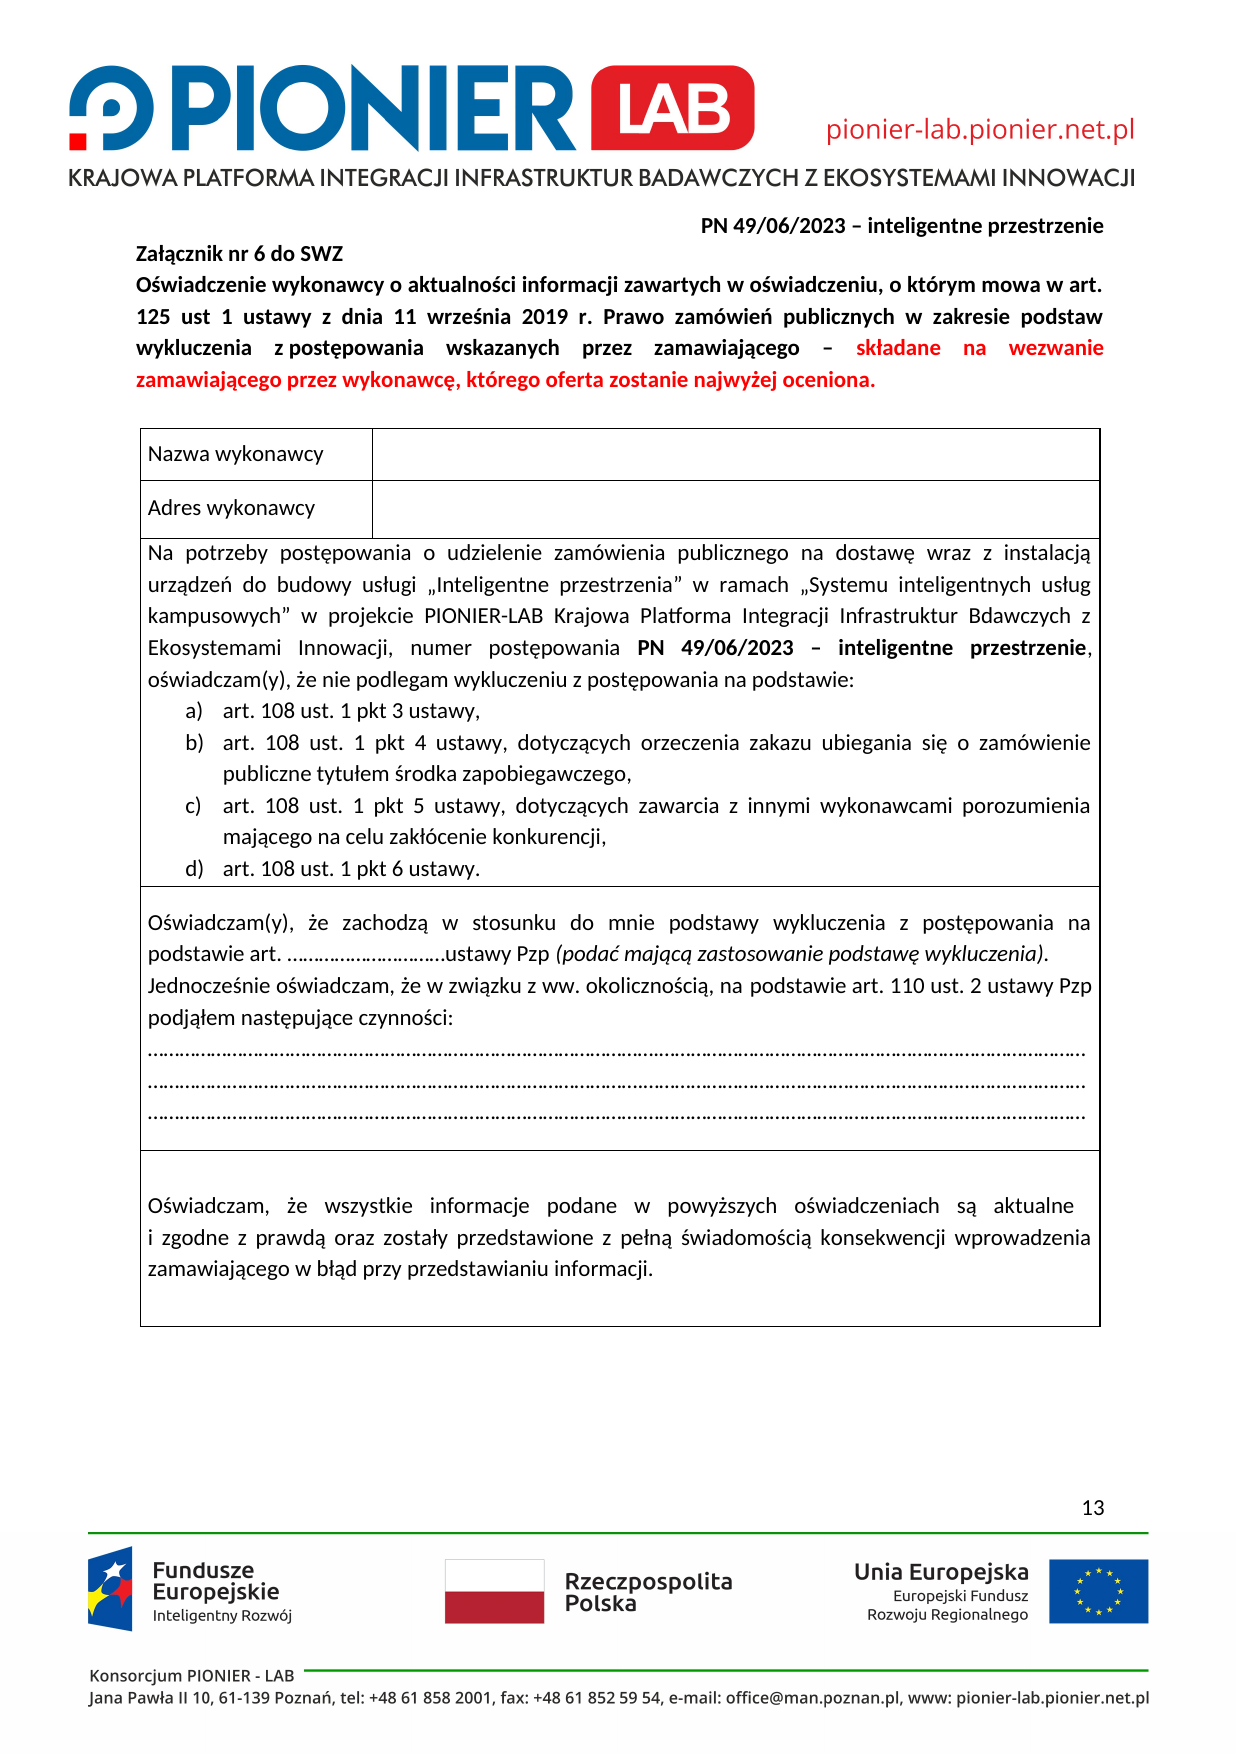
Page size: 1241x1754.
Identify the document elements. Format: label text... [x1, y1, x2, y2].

text Oświadczenie wykonawcy o aktualności informacji zawartych w oświadczeniu, o którym mowa w art. 125 ust 1 ustawy z dnia 11 września 2019 r. Prawo zamówień publicznych w zakresie podstaw wykluczenia z postępowania wskazanych przez zamawiającego – składane na wezwanie zamawiającego przez wykonawcę, którego oferta zostanie najwyżej oceniona. [136, 270, 1104, 393]
table_header [373, 429, 1099, 480]
text Załącznik nr 6 do SWZ [136, 239, 1104, 267]
table_cell Oświadczam(y), że zachodzą w stosunku do mnie podstawy wykluczenia z postępowania na podstawie art. …………………………ustawy Pzp (podać mającą zastosowanie podstawę wykluczenia). Jednocześnie oświadczam, że w związku z ww. okolicznością, na podstawie art. 110 ust. 2 ustawy Pzp podjąłem następujące czynności: …………………………………………………………………………………….……………………………………………………………………… ………………………………………………………………………………….………………………………………………………………………… ………………………………………………………………………………….………………………………………………………………………… [141, 887, 1099, 1150]
picture [0, 1532, 1237, 1754]
picture [0, 0, 1223, 191]
table_cell Na potrzeby postępowania o udzielenie zamówienia publicznego na dostawę wraz z instalacją urządzeń do budowy usługi „Inteligentne przestrzenia” w ramach „Systemu inteligentnych usług kampusowych” w projekcie PIONIER-LAB Krajowa Platforma Integracji Infrastruktur Bdawczych z Ekosystemami Innowacji, numer postępowania PN 49/06/2023 – inteligentne przestrzenie, oświadczam(y), że nie podlegam wykluczeniu z postępowania na podstawie: art. 108 ust. 1 pkt 3 ustawy, art. 108 ust. 1 pkt 4 ustawy, dotyczących orzeczenia zakazu ubiegania się o zamówienie publiczne tytułem środka zapobiegawczego, art. 108 ust. 1 pkt 5 ustawy, dotyczących zawarcia z innymi wykonawcami porozumienia mającego na celu zakłócenie konkurencji, art. 108 ust. 1 pkt 6 ustawy. [141, 539, 1099, 886]
table_cell Adres wykonawcy [141, 481, 372, 537]
table_header Nazwa wykonawcy [141, 429, 372, 480]
table_cell [373, 481, 1099, 537]
table_cell Oświadczam, że wszystkie informacje podane w powyższych oświadczeniach są aktualne i zgodne z prawdą oraz zostały przedstawione z pełną świadomością konsekwencji wprowadzenia zamawiającego w błąd przy przedstawianiu informacji. [141, 1151, 1099, 1326]
